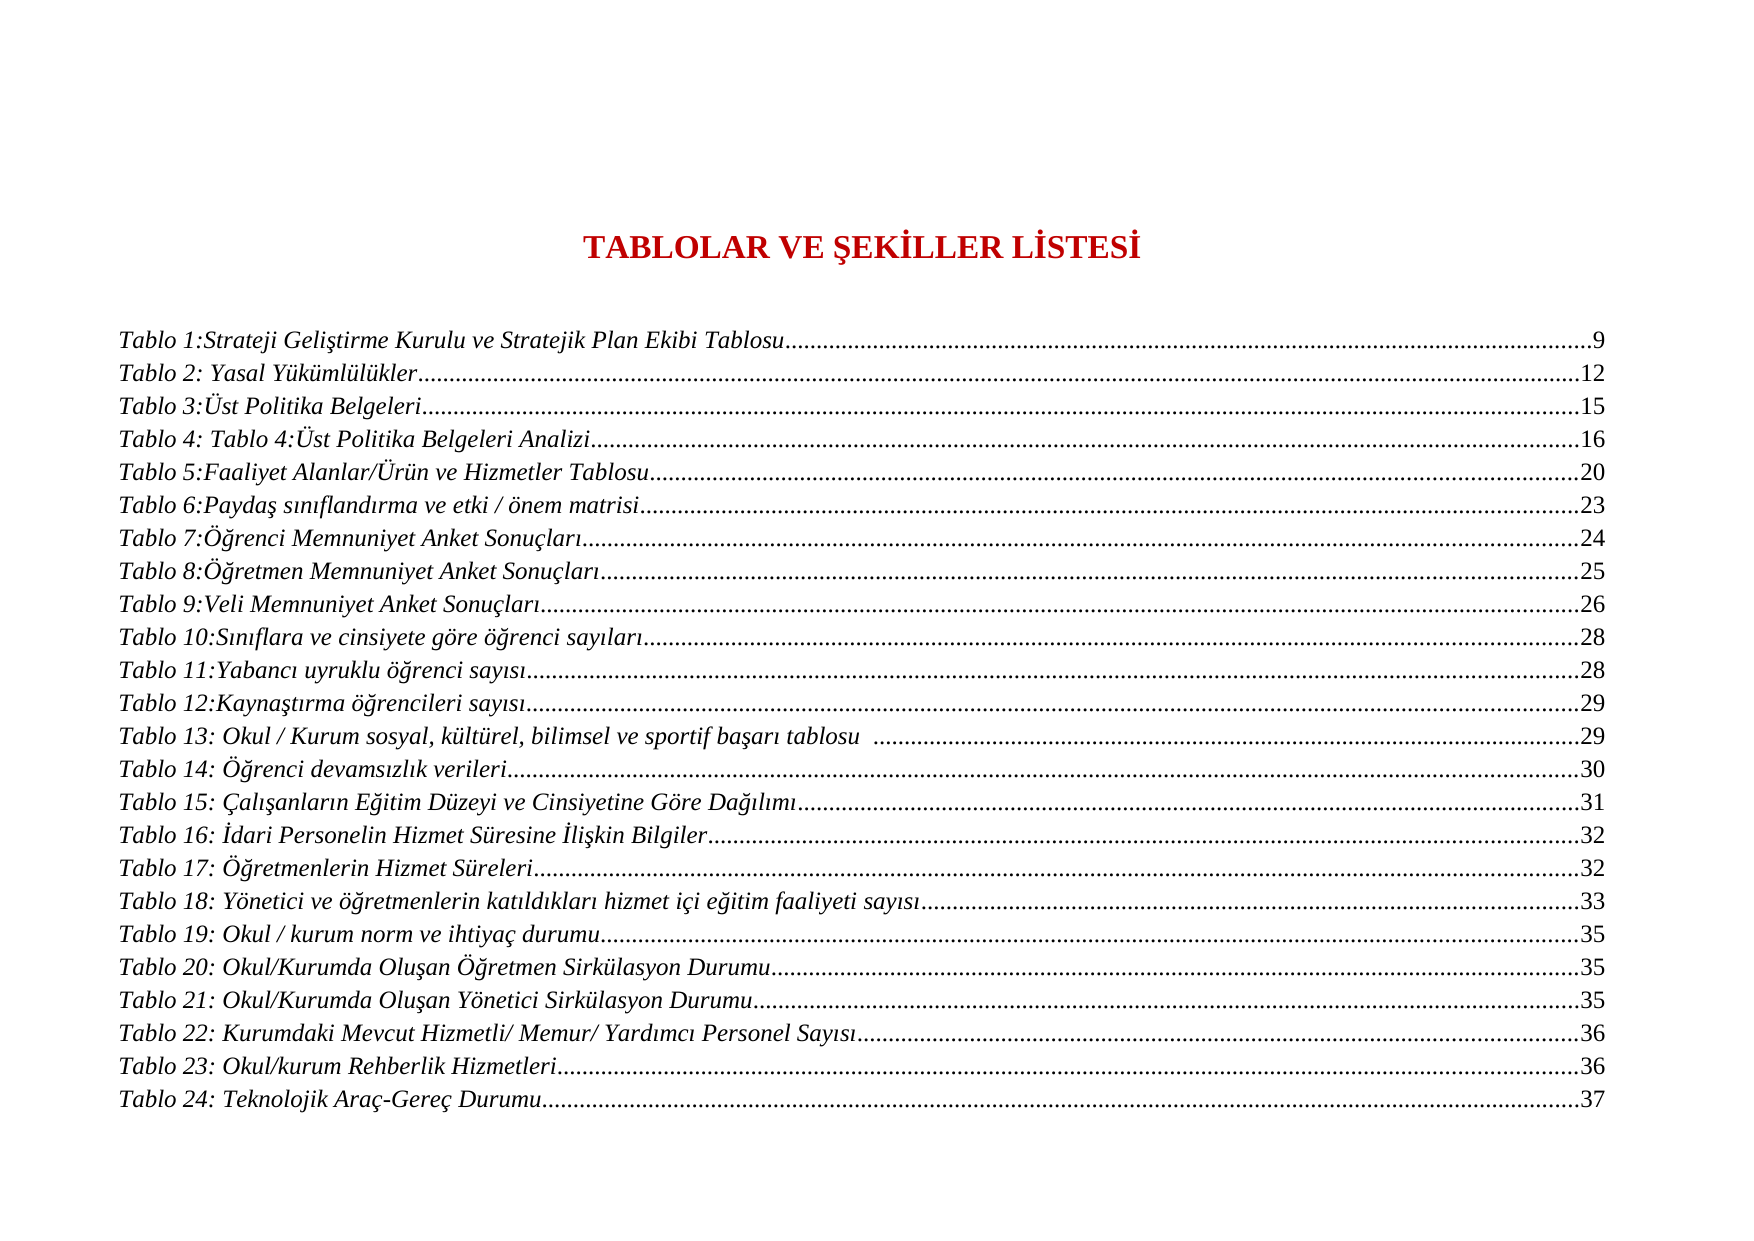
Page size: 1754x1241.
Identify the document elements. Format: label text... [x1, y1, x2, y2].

text Tablo 11:Yabancı uyruklu öğrenci sayısı 28 [118, 655, 1606, 684]
text Tablo 20: Okul/Kurumda Oluşan Öğretmen Sirkülasyon Durumu 35 [118, 952, 1606, 981]
text Tablo 24: Teknolojik Araç-Gereç Durumu 37 [118, 1084, 1606, 1113]
text Tablo 12:Kaynaştırma öğrencileri sayısı 29 [118, 688, 1606, 717]
text Tablo 7:Öğrenci Memnuniyet Anket Sonuçları 24 [118, 523, 1606, 552]
text Tablo 16: İdari Personelin Hizmet Süresine İlişkin Bilgiler 32 [118, 820, 1606, 849]
text Tablo 2: Yasal Yükümlülükler 12 [118, 358, 1606, 387]
text Tablo 17: Öğretmenlerin Hizmet Süreleri 32 [118, 853, 1606, 882]
text Tablo 23: Okul/kurum Rehberlik Hizmetleri 36 [118, 1051, 1606, 1080]
text Tablo 6:Paydaş sınıflandırma ve etki / önem matrisi 23 [118, 490, 1606, 519]
text Tablo 10:Sınıflara ve cinsiyete göre öğrenci sayıları 28 [118, 622, 1606, 651]
text Tablo 4: Tablo 4:Üst Politika Belgeleri Analizi 16 [118, 424, 1606, 453]
text Tablo 8:Öğretmen Memnuniyet Anket Sonuçları 25 [118, 556, 1606, 585]
subtitle TABLOLAR VE ŞEKİLLER LİSTESİ [118, 227, 1606, 265]
text Tablo 13: Okul / Kurum sosyal, kültürel, bilimsel ve sportif başarı tablosu 29 [118, 721, 1606, 750]
text Tablo 15: Çalışanların Eğitim Düzeyi ve Cinsiyetine Göre Dağılımı 31 [118, 787, 1606, 816]
text Tablo 5:Faaliyet Alanlar/Ürün ve Hizmetler Tablosu 20 [118, 457, 1606, 486]
text Tablo 14: Öğrenci devamsızlık verileri 30 [118, 754, 1606, 783]
text Tablo 21: Okul/Kurumda Oluşan Yönetici Sirkülasyon Durumu 35 [118, 985, 1606, 1014]
text Tablo 19: Okul / kurum norm ve ihtiyaç durumu 35 [118, 919, 1606, 948]
text Tablo 9:Veli Memnuniyet Anket Sonuçları 26 [118, 589, 1606, 618]
text Tablo 3:Üst Politika Belgeleri 15 [118, 391, 1606, 420]
text Tablo 1:Strateji Geliştirme Kurulu ve Stratejik Plan Ekibi Tablosu 9 [118, 325, 1606, 354]
text Tablo 18: Yönetici ve öğretmenlerin katıldıkları hizmet içi eğitim faaliyeti sayısı 33 [118, 886, 1606, 915]
text Tablo 22: Kurumdaki Mevcut Hizmetli/ Memur/ Yardımcı Personel Sayısı 36 [118, 1018, 1606, 1047]
